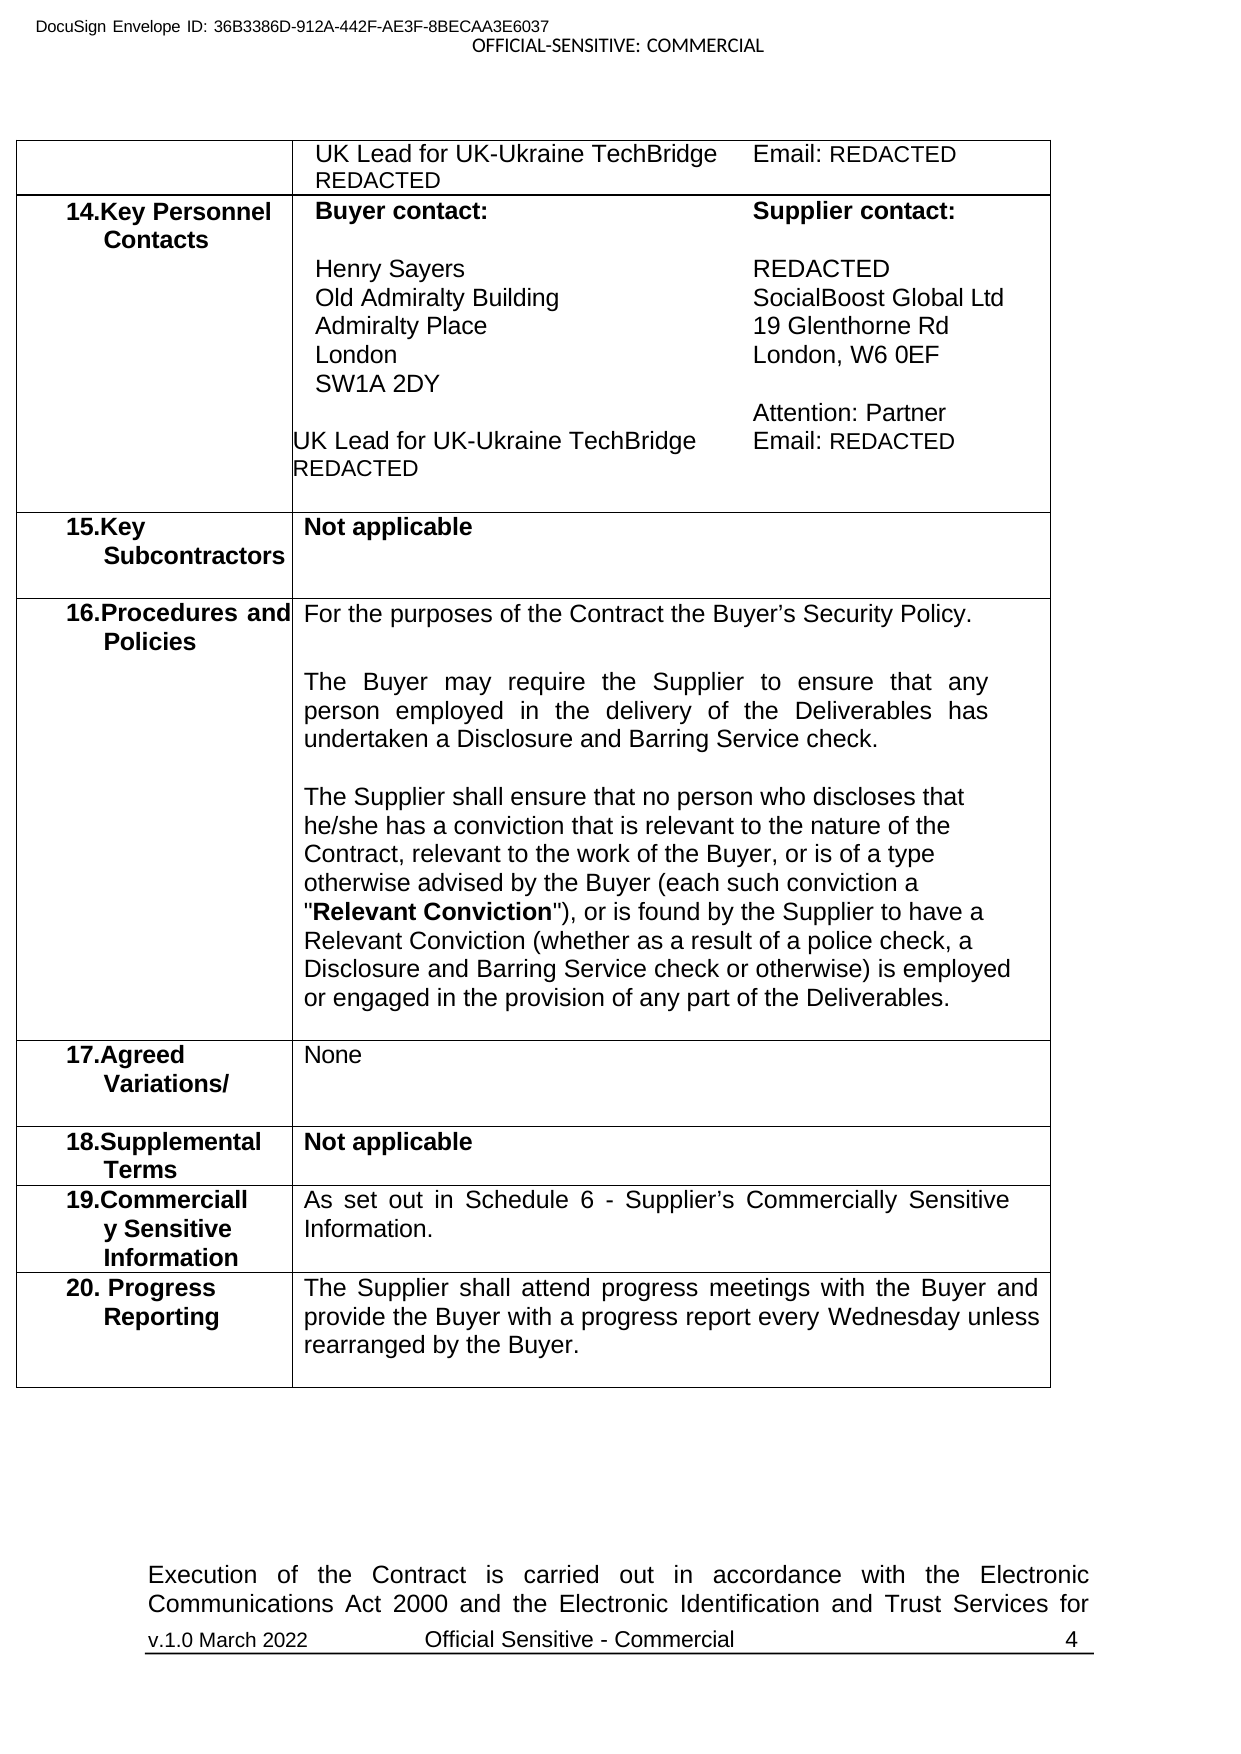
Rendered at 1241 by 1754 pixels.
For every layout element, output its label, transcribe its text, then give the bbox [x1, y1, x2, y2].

table_cell None [293, 1041, 1050, 1126]
table_cell 19.Commercially Sensitive Information [17, 1186, 292, 1272]
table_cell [293, 141, 1050, 194]
table_cell Not applicable [293, 1127, 1050, 1184]
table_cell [17, 141, 292, 194]
table_cell Not applicable [293, 513, 1050, 598]
table_cell 15.Key Subcontractors [17, 513, 292, 598]
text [148, 1560, 1091, 1618]
table_cell 20. Progress Reporting [17, 1273, 292, 1387]
table_cell The Supplier shall attend progress meetings with the Buyer and provide the Buyer with a progress report every Wednesday unless rearranged by the Buyer. [293, 1273, 1050, 1387]
table_cell 17.Agreed Variations/ [17, 1041, 292, 1126]
table_cell For the purposes of the Contract the Buyer’s Security Policy. The Buyer may require the Supplier to ensure that any person employed in the delivery of the Deliverables has undertaken a Disclosure and Barring Service check. The Supplier shall ensure that no person who discloses that he/she has a conviction that is relevant to the nature of the Contract, relevant to the work of the Buyer, or is of a type otherwise advised by the Buyer (each such conviction a "Relevant Conviction"), or is found by the Supplier to have a Relevant Conviction (whether as a result of a police check, a Disclosure and Barring Service check or otherwise) is employed or engaged in the provision of any part of the Deliverables. [293, 599, 1050, 1040]
table_header Buyer contact: Supplier contact: Henry Sayers REDACTED Old Admiralty Building SocialBoost Global Ltd Admiralty Place 19 Glenthorne Rd London London, W6 0EF SW1A 2DY Attention: Partner UK Lead for UK-Ukraine TechBridge Email: REDACTED REDACTED [293, 196, 1050, 512]
table_header 14.Key Personnel Contacts [17, 196, 292, 512]
table_cell 18.Supplemental Terms [17, 1127, 292, 1184]
table_cell 16.Procedures and Policies [17, 599, 292, 1040]
table_cell As set out in Schedule 6 - Supplier’s Commercially Sensitive Information. [293, 1186, 1050, 1272]
